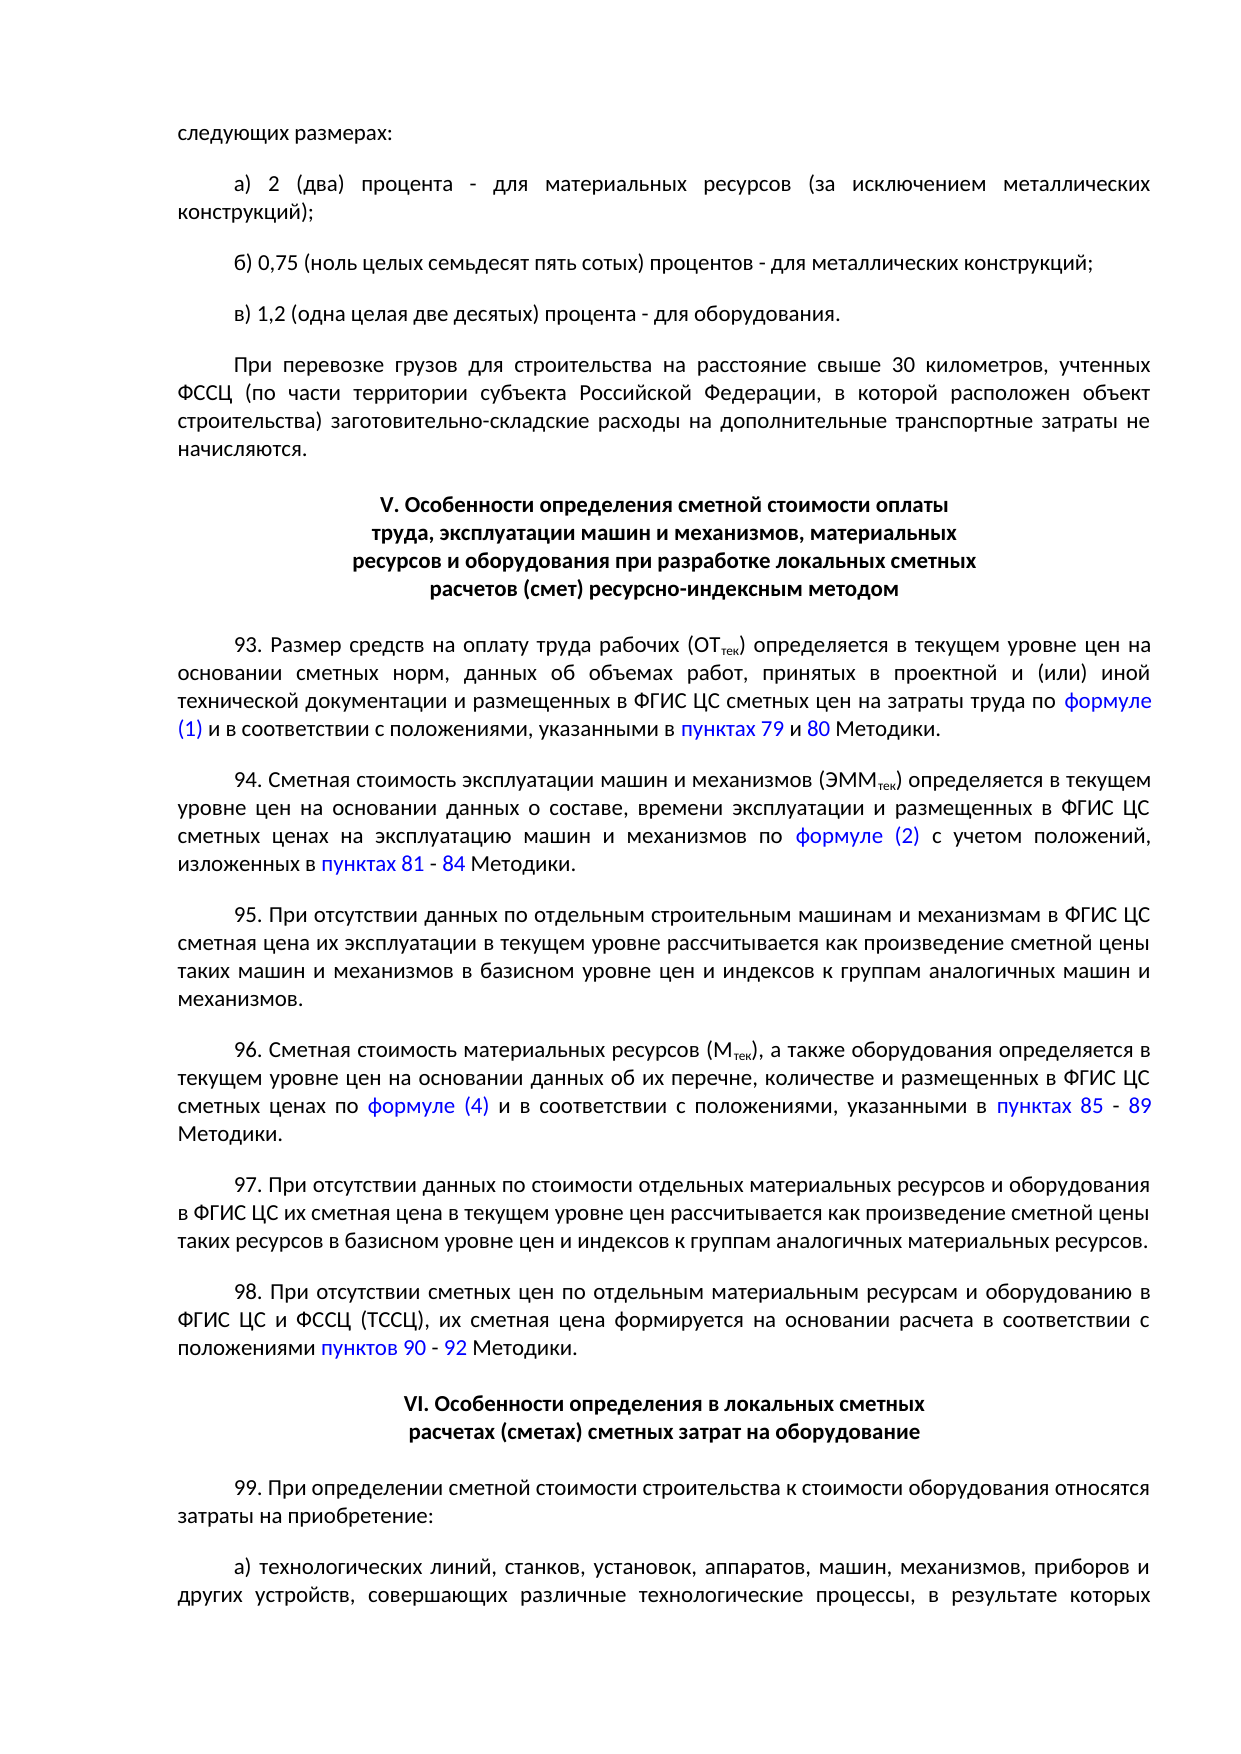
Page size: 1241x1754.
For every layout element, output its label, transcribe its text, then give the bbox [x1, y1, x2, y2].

title ресурсов и оборудования при разработке локальных сметных [177, 546, 1152, 574]
title V. Особенности определения сметной стоимости оплаты [177, 490, 1152, 518]
text б) 0,75 (ноль целых семьдесят пять сотых) процентов - для металлических конструкций; [177, 248, 1152, 276]
text в) 1,2 (одна целая две десятых) процента - для оборудования. [177, 299, 1152, 327]
text 96. Сметная стоимость материальных ресурсов (Мтек), а также оборудования определяется в текущем уровне цен на основании данных об их перечне, количестве и размещенных в ФГИС ЦС сметных ценах по формуле (4) и в соответствии с положениями, указанными в пунктах 85 - 89 Методики. [177, 1035, 1152, 1147]
text а) 2 (два) процента - для материальных ресурсов (за исключением металлических конструкций); [177, 169, 1152, 225]
text 97. При отсутствии данных по стоимости отдельных материальных ресурсов и оборудования в ФГИС ЦС их сметная цена в текущем уровне цен рассчитывается как произведение сметной цены таких ресурсов в базисном уровне цен и индексов к группам аналогичных материальных ресурсов. [177, 1170, 1152, 1254]
text При перевозке грузов для строительства на расстояние свыше 30 километров, учтенных ФССЦ (по части территории субъекта Российской Федерации, в которой расположен объект строительства) заготовительно-складские расходы на дополнительные транспортные затраты не начисляются. [177, 350, 1152, 462]
text 94. Сметная стоимость эксплуатации машин и механизмов (ЭММтек) определяется в текущем уровне цен на основании данных о составе, времени эксплуатации и размещенных в ФГИС ЦС сметных ценах на эксплуатацию машин и механизмов по формуле (2) с учетом положений, изложенных в пунктах 81 - 84 Методики. [177, 765, 1152, 877]
text 98. При отсутствии сметных цен по отдельным материальным ресурсам и оборудованию в ФГИС ЦС и ФССЦ (ТССЦ), их сметная цена формируется на основании расчета в соответствии с положениями пунктов 90 - 92 Методики. [177, 1277, 1152, 1361]
text 93. Размер средств на оплату труда рабочих (ОТтек) определяется в текущем уровне цен на основании сметных норм, данных об объемах работ, принятых в проектной и (или) иной технической документации и размещенных в ФГИС ЦС сметных цен на затраты труда по формуле (1) и в соответствии с положениями, указанными в пунктах 79 и 80 Методики. [177, 630, 1152, 742]
title расчетах (сметах) сметных затрат на оборудование [177, 1417, 1152, 1445]
title расчетов (смет) ресурсно-индексным методом [177, 574, 1152, 602]
title VI. Особенности определения в локальных сметных [177, 1389, 1152, 1417]
text 99. При определении сметной стоимости строительства к стоимости оборудования относятся затраты на приобретение: [177, 1473, 1152, 1529]
title труда, эксплуатации машин и механизмов, материальных [177, 518, 1152, 546]
text 95. При отсутствии данных по отдельным строительным машинам и механизмам в ФГИС ЦС сметная цена их эксплуатации в текущем уровне рассчитывается как произведение сметной цены таких машин и механизмов в базисном уровне цен и индексов к группам аналогичных машин и механизмов. [177, 900, 1152, 1012]
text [177, 118, 1152, 146]
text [177, 1552, 1152, 1608]
